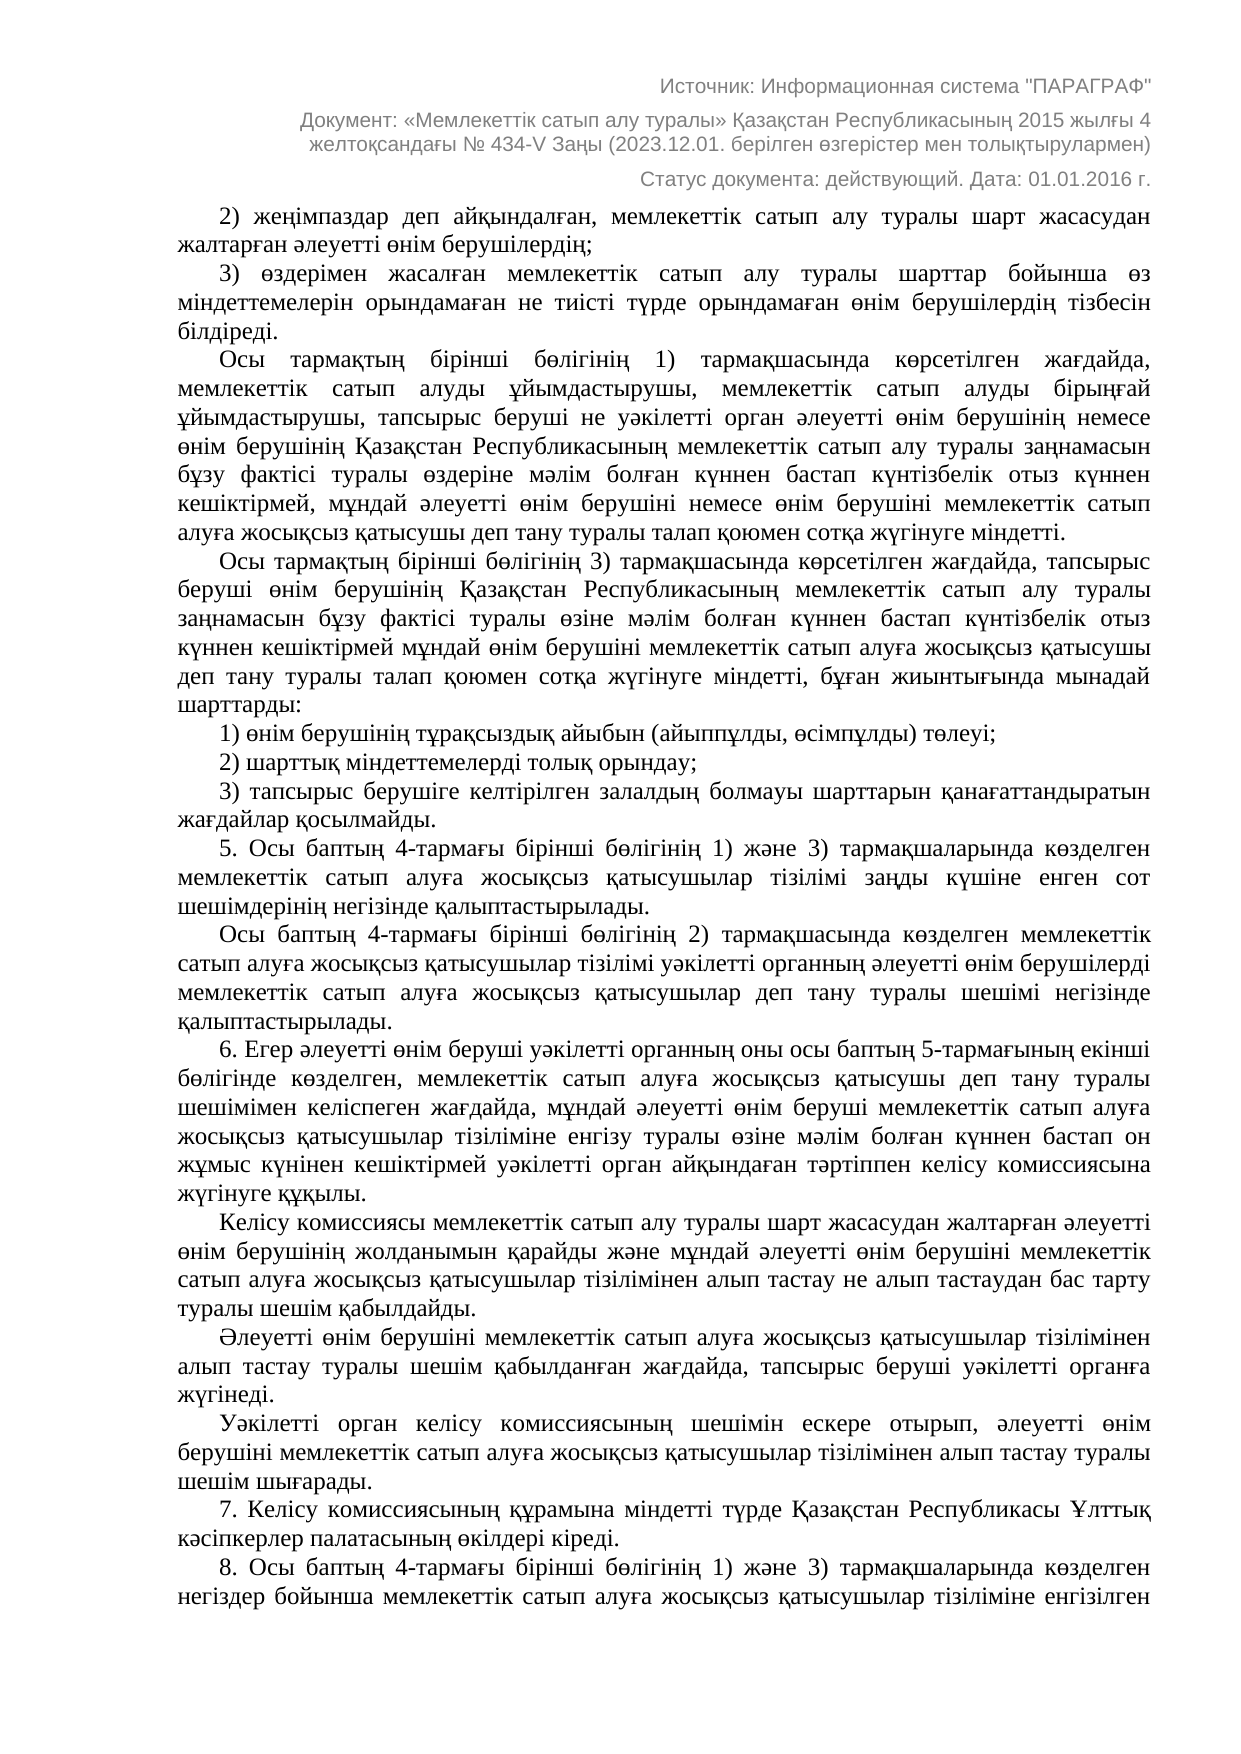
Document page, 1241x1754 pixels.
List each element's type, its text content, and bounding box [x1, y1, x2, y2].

text Осы баптың 4-тармағы бірінші бөлігінің 2) тармақшасында көзделген мемлекеттік сатып алуға жосықсыз қатысушылар тізілімі уәкілетті органның әлеуетті өнім берушілерді мемлекеттік сатып алуға жосықсыз қатысушылар деп тану туралы шешімі негізінде қалыптастырылады. [177, 919, 1152, 1034]
text 3) өздерімен жасалған мемлекеттік сатып алу туралы шарттар бойынша өз міндеттемелерін орындамаған не тиісті түрде орындамаған өнім берушілердің тізбесін білдіреді. [177, 258, 1152, 344]
text 7. Келісу комиссиясының құрамына міндетті түрде Қазақстан Республикасы Ұлттық кәсіпкерлер палатасының өкілдері кіреді. [177, 1494, 1152, 1552]
text 6. Егер әлеуетті өнім беруші уәкілетті органның оны осы баптың 5-тармағының екінші бөлігінде көзделген, мемлекеттік сатып алуға жосықсыз қатысушы деп тану туралы шешімімен келіспеген жағдайда, мұндай әлеуетті өнім беруші мемлекеттік сатып алуға жосықсыз қатысушылар тізіліміне енгізу туралы өзіне мәлім болған күннен бастап он жұмыс күнінен кешіктірмей уәкілетті орган айқындаған тәртіппен келісу комиссиясына жүгінуге құқылы. [177, 1034, 1152, 1207]
text Осы тармақтың бірінші бөлігінің 3) тармақшасында көрсетілген жағдайда, тапсырыс беруші өнім берушінің Қазақстан Республикасының мемлекеттік сатып алу туралы заңнамасын бұзу фактісі туралы өзіне мәлім болған күннен бастап күнтізбелік отыз күннен кешіктірмей мұндай өнім берушіні мемлекеттік сатып алуға жосықсыз қатысушы деп тану туралы талап қоюмен сотқа жүгінуге міндетті, бұған жиынтығында мынадай шарттарды: [177, 546, 1152, 718]
text 3) тапсырыс берушіге келтірілген залалдың болмауы шарттарын қанағаттандыратын жағдайлар қосылмайды. [177, 776, 1152, 833]
text Осы тармақтың бірінші бөлігінің 1) тармақшасында көрсетілген жағдайда, мемлекеттік сатып алуды ұйымдастырушы, мемлекеттік сатып алуды бірыңғай ұйымдастырушы, тапсырыс беруші не уәкілетті орган әлеуетті өнім берушінің немесе өнім берушінің Қазақстан Республикасының мемлекеттік сатып алу туралы заңнамасын бұзу фактісі туралы өздеріне мәлім болған күннен бастап күнтізбелік отыз күннен кешіктірмей, мұндай әлеуетті өнім берушіні немесе өнім берушіні мемлекеттік сатып алуға жосықсыз қатысушы деп тану туралы талап қоюмен сотқа жүгінуге міндетті. [177, 344, 1152, 546]
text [177, 1552, 1152, 1609]
text 2) жеңімпаздар деп айқындалған, мемлекеттік сатып алу туралы шарт жасасудан жалтарған әлеуетті өнім берушілердің; [177, 201, 1152, 258]
text 5. Осы баптың 4-тармағы бірінші бөлігінің 1) және 3) тармақшаларында көзделген мемлекеттік сатып алуға жосықсыз қатысушылар тізілімі заңды күшіне енген сот шешімдерінің негізінде қалыптастырылады. [177, 833, 1152, 919]
text Әлеуетті өнім берушіні мемлекеттік сатып алуға жосықсыз қатысушылар тізілімінен алып тастау туралы шешім қабылданған жағдайда, тапсырыс беруші уәкілетті органға жүгінеді. [177, 1322, 1152, 1408]
text Уәкілетті орган келісу комиссиясының шешімін ескере отырып, әлеуетті өнім берушіні мемлекеттік сатып алуға жосықсыз қатысушылар тізілімінен алып тастау туралы шешім шығарады. [177, 1408, 1152, 1494]
text 1) өнім берушінің тұрақсыздық айыбын (айыппұлды, өсімпұлды) төлеуі; [177, 718, 1152, 747]
text 2) шарттық міндеттемелерді толық орындау; [177, 747, 1152, 776]
text Келісу комиссиясы мемлекеттік сатып алу туралы шарт жасасудан жалтарған әлеуетті өнім берушінің жолданымын қарайды және мұндай әлеуетті өнім берушіні мемлекеттік сатып алуға жосықсыз қатысушылар тізілімінен алып тастау не алып тастаудан бас тарту туралы шешім қабылдайды. [177, 1207, 1152, 1322]
